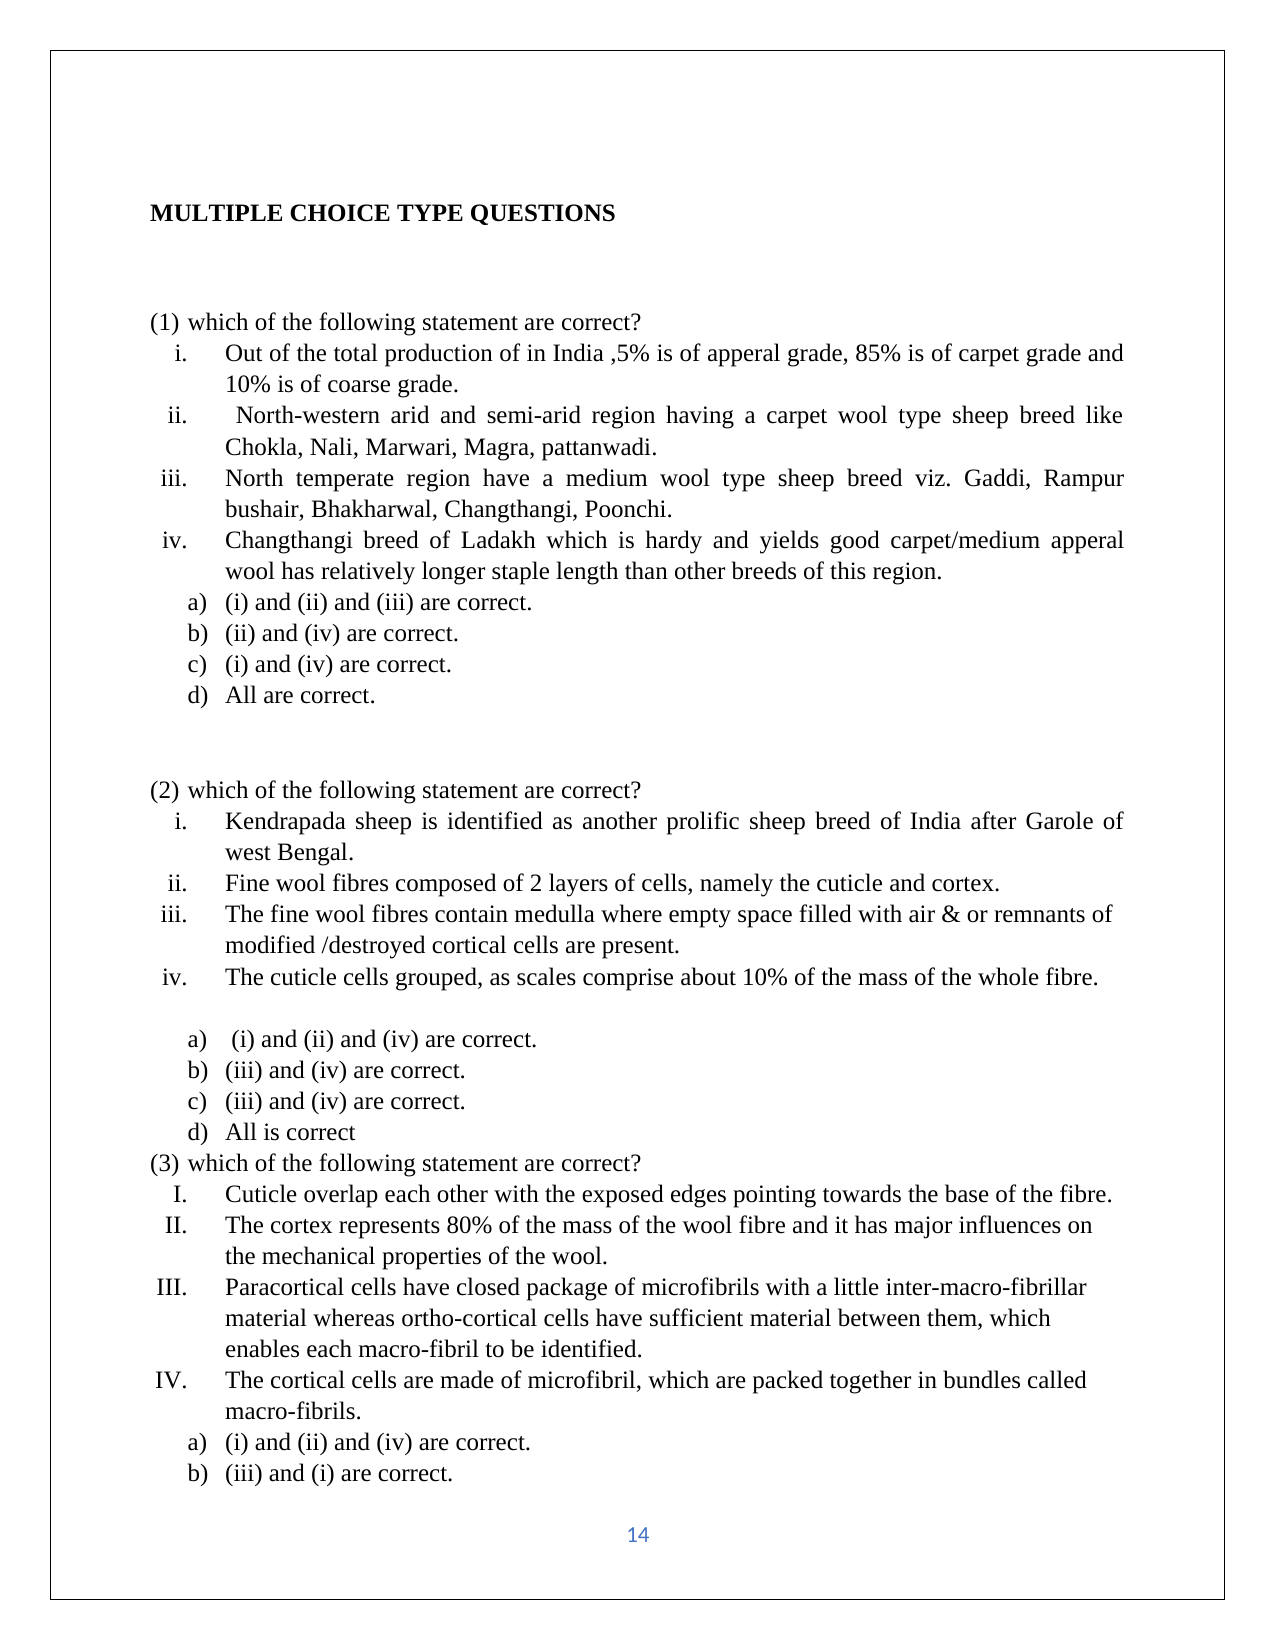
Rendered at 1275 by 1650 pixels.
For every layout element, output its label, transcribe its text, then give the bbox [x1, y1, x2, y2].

list Cuticle overlap each other with the exposed edges pointing towards the base of the fibre. [187, 1179, 1125, 1208]
list All is correct [187, 1117, 1125, 1146]
list North-western arid and semi-arid region having a carpet wool type sheep breed like Chokla, Nali, Marwari, Magra, pattanwadi. [187, 401, 1125, 460]
list North temperate region have a medium wool type sheep breed viz. Gaddi, Rampur bushair, Bhakharwal, Changthangi, Poonchi. [187, 463, 1125, 522]
list Paracortical cells have closed package of microfibrils with a little inter-macro-fibrillar material whereas ortho-cortical cells have sufficient material between them, which enables each macro-fibril to be identified. [187, 1272, 1125, 1363]
list All are correct. [187, 680, 1125, 709]
list (iii) and (iv) are correct. [187, 1055, 1125, 1083]
list Out of the total production of in India ,5% is of apperal grade, 85% is of carpet grade and 10% is of coarse grade. [187, 338, 1125, 398]
list The cortex represents 80% of the mass of the wool fibre and it has major influences on the mechanical properties of the wool. [187, 1210, 1125, 1270]
list Changthangi breed of Ladakh which is hardy and yields good carpet/medium apperal wool has relatively longer staple length than other breeds of this region. [187, 525, 1125, 584]
list (iii) and (iv) are correct. [187, 1086, 1125, 1114]
list (ii) and (iv) are correct. [187, 618, 1125, 647]
list (i) and (ii) and (iv) are correct. [187, 1024, 1125, 1052]
list Fine wool fibres composed of 2 layers of cells, namely the cuticle and cortex. [187, 868, 1125, 897]
list (i) and (iv) are correct. [187, 649, 1125, 678]
list (i) and (ii) and (iv) are correct. [187, 1427, 1125, 1456]
list (i) and (ii) and (iii) are correct. [187, 587, 1125, 616]
list which of the following statement are correct? [150, 307, 1125, 336]
list The cuticle cells grouped, as scales comprise about 10% of the mass of the whole fibre. [187, 962, 1125, 990]
list The cortical cells are made of microfibril, which are packed together in bundles called macro-fibrils. [187, 1365, 1125, 1425]
text MULTIPLE CHOICE TYPE QUESTIONS [150, 198, 1125, 226]
list which of the following statement are correct? [150, 775, 1125, 804]
list which of the following statement are correct? [150, 1148, 1125, 1177]
list (iii) and (i) are correct. [187, 1458, 1125, 1487]
list The fine wool fibres contain medulla where empty space filled with air & or remnants of modified /destroyed cortical cells are present. [187, 899, 1125, 959]
list Kendrapada sheep is identified as another prolific sheep breed of India after Garole of west Bengal. [187, 806, 1125, 866]
